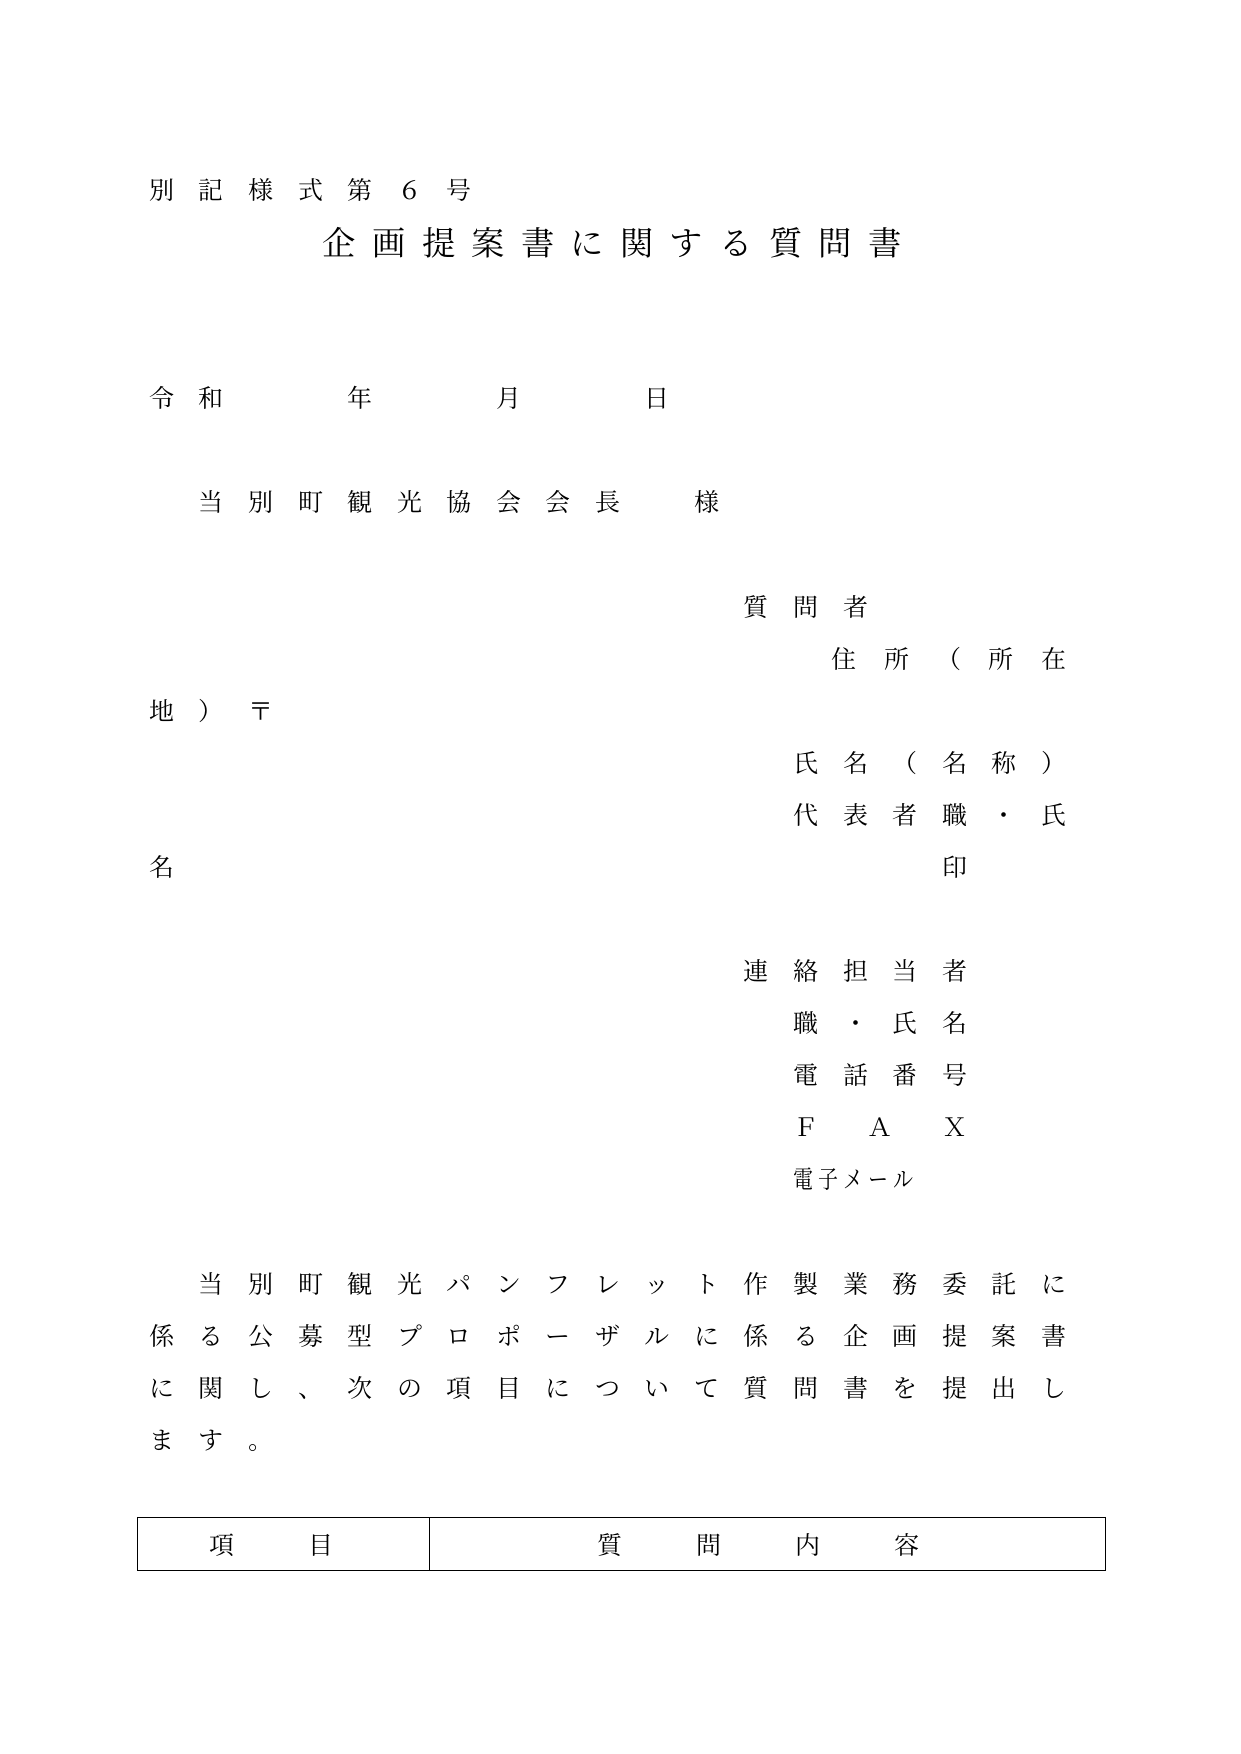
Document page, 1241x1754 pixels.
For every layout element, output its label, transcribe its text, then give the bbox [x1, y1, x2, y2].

text 企画提案書に関する質問書 [149, 215, 1091, 267]
table_header 質 問 内 容 [430, 1518, 1105, 1570]
text 当別町観光協会会長 様 [149, 475, 1091, 527]
text 令和 年 月 日 [149, 319, 1091, 423]
text 当別町観光パンフレット作製業務委託に係る公募型プロポーザルに係る企画提案書に関し、次の項目について質問書を提出します。 [149, 1256, 1091, 1465]
text 職・氏名 [149, 996, 1091, 1048]
text 別記様式第６号 [149, 163, 1091, 215]
text 氏名（名称） [149, 736, 1091, 788]
text 電話番号 [149, 1048, 1091, 1100]
text 代表者職・氏名 印 [149, 788, 1091, 892]
text 電子メール [149, 1152, 1091, 1204]
text Ｆ Ａ Ｘ [149, 1100, 1091, 1152]
text 住所（所在地）〒 [149, 631, 1091, 736]
table_header 項 目 [138, 1518, 429, 1570]
text 連絡担当者 [149, 944, 1091, 996]
text 質問者 [149, 579, 1091, 631]
